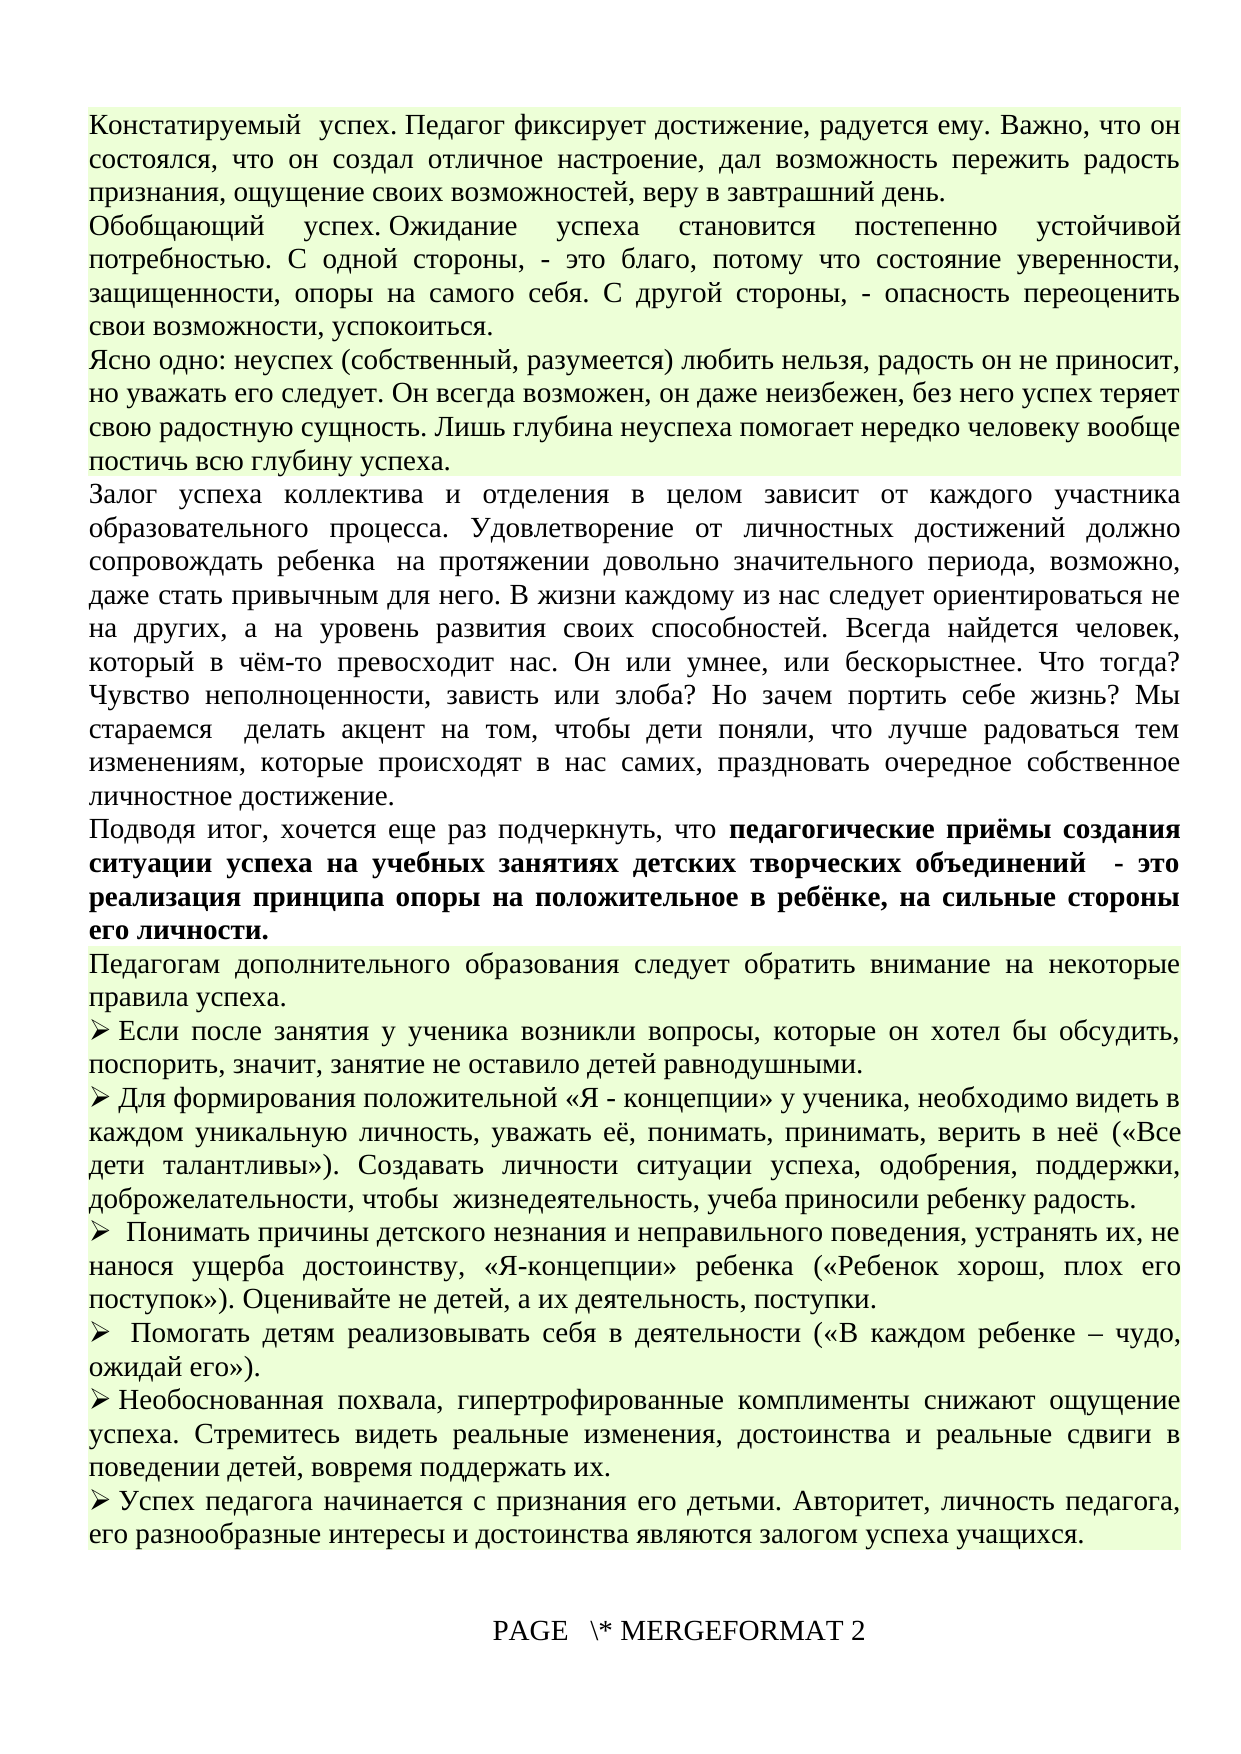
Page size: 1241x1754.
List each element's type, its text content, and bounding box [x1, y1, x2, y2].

list Необоснованная похвала, гипертрофированные комплименты снижают ощущение успеха. Стремитесь видеть реальные изменения, достоинства и реальные сдвиги в поведении детей, вовремя поддержать их. [88, 1382, 1181, 1483]
text Педагогам дополнительного образования следует обратить внимание на некоторые правила успеха. [88, 946, 1181, 1013]
list Для формирования положительной «Я - концепции» у ученика, необходимо видеть в каждом уникальную личность, уважать её, понимать, принимать, верить в неё («Все дети талантливы»). Создавать личности ситуации успеха, одобрения, поддержки, доброжелательности, чтобы жизнедеятельность, учеба приносили ребенку радость. [88, 1080, 1181, 1214]
text Обобщающий успех. Ожидание успеха становится постепенно устойчивой потребностью. С одной стороны, - это благо, потому что состояние уверенности, защищенности, опоры на самого себя. С другой стороны, - опасность переоценить свои возможности, успокоиться. [88, 208, 1181, 342]
list Если после занятия у ученика возникли вопросы, которые он хотел бы обсудить, поспорить, значит, занятие не оставило детей равнодушными. [88, 1013, 1181, 1080]
text Констатируемый успех. Педагог фиксирует достижение, радуется ему. Важно, что он состоялся, что он создал отличное настроение, дал возможность пережить радость признания, ощущение своих возможностей, веру в завтрашний день. [88, 107, 1181, 208]
list Успех педагога начинается с признания его детьми. Авторитет, личность педагога, его разнообразные интересы и достоинства являются залогом успеха учащихся. [88, 1483, 1181, 1550]
text Залог успеха коллектива и отделения в целом зависит от каждого участника образовательного процесса. Удовлетворение от личностных достижений должно сопровождать ребенка на протяжении довольно значительного периода, возможно, даже стать привычным для него. В жизни каждому из нас следует ориентироваться не на других, а на уровень развития своих способностей. Всегда найдется человек, который в чём-то превосходит нас. Он или умнее, или бескорыстнее. Что тогда? Чувство неполноценности, зависть или злоба? Но зачем портить себе жизнь? Мы стараемся делать акцент на том, чтобы дети поняли, что лучше радоваться тем изменениям, которые происходят в нас самих, праздновать очередное собственное личностное достижение. [88, 476, 1181, 812]
list Помогать детям реализовывать себя в деятельности («В каждом ребенке – чудо, ожидай его»). [88, 1315, 1181, 1382]
text Ясно одно: неуспех (собственный, разумеется) любить нельзя, радость он не приносит, но уважать его следует. Он всегда возможен, он даже неизбежен, без него успех теряет свою радостную сущность. Лишь глубина неуспеха помогает нередко человеку вообще постичь всю глубину успеха. [88, 342, 1181, 476]
text Подводя итог, хочется еще раз подчеркнуть, что педагогические приёмы создания ситуации успеха на учебных занятиях детских творческих объединений - это реализация принципа опоры на положительное в ребёнке, на сильные стороны его личности. [88, 812, 1181, 946]
list Понимать причины детского незнания и неправильного поведения, устранять их, не нанося ущерба достоинству, «Я-концепции» ребенка («Ребенок хорош, плох его поступок»). Оценивайте не детей, а их деятельность, поступки. [88, 1214, 1181, 1315]
